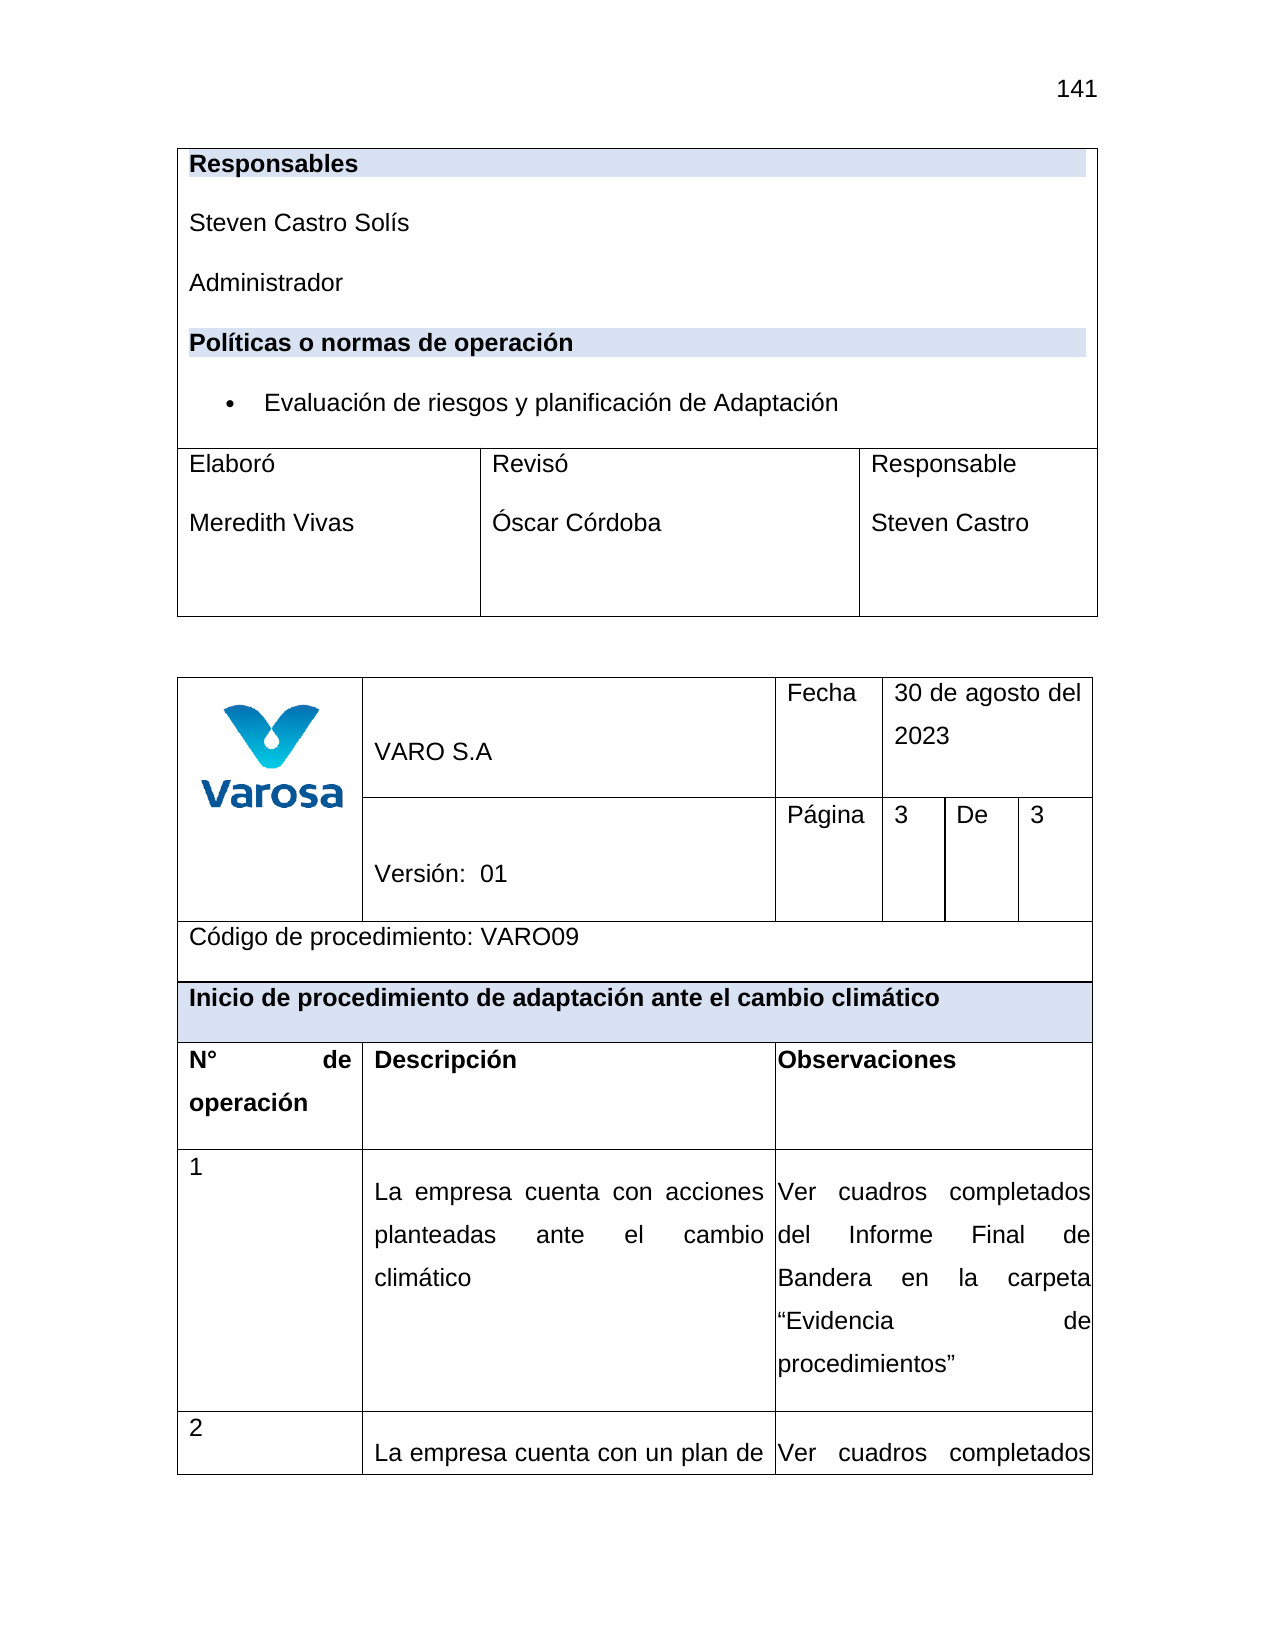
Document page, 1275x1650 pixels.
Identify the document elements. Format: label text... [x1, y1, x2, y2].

table_cell Descripción [363, 1043, 775, 1149]
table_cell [178, 149, 1097, 447]
table_header 30 de agosto del 2023 [883, 678, 1092, 797]
table_cell Responsable Steven Castro [860, 449, 1097, 616]
table_cell Inicio de procedimiento de adaptación ante el cambio climático [178, 983, 1092, 1042]
table_cell 1 [178, 1150, 362, 1411]
table_header VARO S.A [363, 678, 775, 797]
table_cell De [946, 798, 1018, 921]
table_cell Código de procedimiento: VARO09 [178, 922, 1092, 981]
table_cell 3 [883, 798, 944, 921]
table_cell N° de operación [178, 1043, 362, 1149]
table_cell Revisó Óscar Córdoba [481, 449, 859, 616]
table_cell 2 [178, 1412, 362, 1474]
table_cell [776, 1412, 1092, 1474]
table_cell Elaboró Meredith Vivas [178, 449, 480, 616]
table_cell Página [776, 798, 882, 921]
table_cell 3 [1019, 798, 1092, 921]
table_cell Observaciones [776, 1043, 1092, 1149]
table_cell Ver cuadros completados del Informe Final de Bandera en la carpeta “Evidencia de procedimientos” [776, 1150, 1092, 1411]
table_header Fecha [776, 678, 882, 797]
table_cell Versión: 01 [363, 798, 775, 921]
table_cell La empresa cuenta con acciones planteadas ante el cambio climático [363, 1150, 775, 1411]
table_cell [363, 1412, 775, 1474]
picture [188, 677, 351, 834]
table_header [178, 678, 362, 921]
